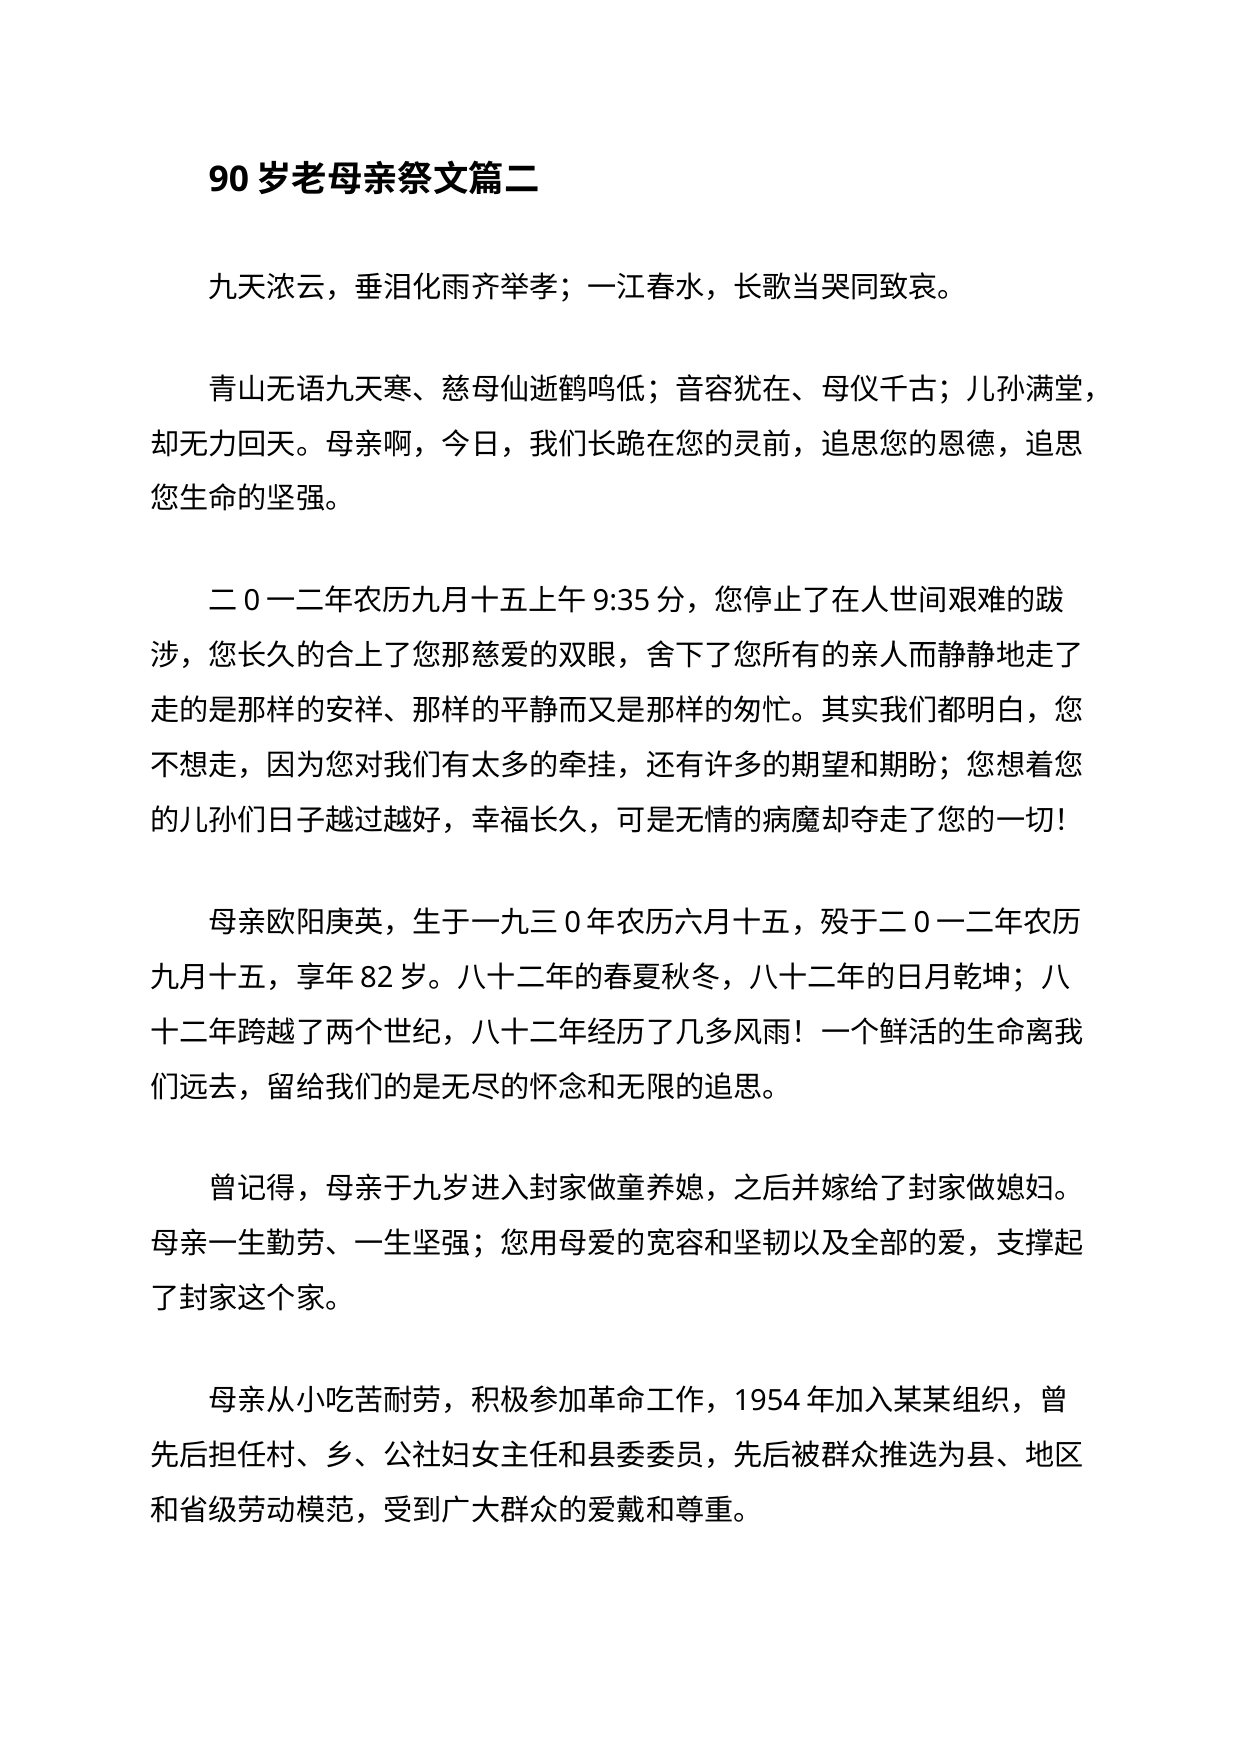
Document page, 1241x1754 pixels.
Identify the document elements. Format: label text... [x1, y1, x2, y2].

text 二0一二年农历九月十五上午9:35分，您停止了在人世间艰难的跋涉，您长久的合上了您那慈爱的双眼，舍下了您所有的亲人而静静地走了走的是那样的安祥、那样的平静而又是那样的匆忙。其实我们都明白，您不想走，因为您对我们有太多的牵挂，还有许多的期望和期盼；您想着您的儿孙们日子越过越好，幸福长久，可是无情的病魔却夺走了您的一切！ [150, 577, 1090, 839]
text 青山无语九天寒、慈母仙逝鹤鸣低；音容犹在、母仪千古；儿孙满堂，却无力回天。母亲啊，今日，我们长跪在您的灵前，追思您的恩德，追思您生命的坚强。 [150, 365, 1090, 517]
text 九天浓云，垂泪化雨齐举孝；一江春水，长歌当哭同致哀。 [150, 263, 1090, 306]
text 曾记得，母亲于九岁进入封家做童养媳，之后并嫁给了封家做媳妇。母亲一生勤劳、一生坚强；您用母爱的宽容和坚韧以及全部的爱，支撑起了封家这个家。 [150, 1165, 1090, 1317]
text 母亲从小吃苦耐劳，积极参加革命工作，1954年加入某某组织，曾先后担任村、乡、公社妇女主任和县委委员，先后被群众推选为县、地区和省级劳动模范，受到广大群众的爱戴和尊重。 [150, 1377, 1090, 1529]
text 90岁老母亲祭文篇二 [150, 150, 1090, 201]
text 母亲欧阳庚英，生于一九三0年农历六月十五，殁于二0一二年农历九月十五，享年82岁。八十二年的春夏秋冬，八十二年的日月乾坤；八十二年跨越了两个世纪，八十二年经历了几多风雨！一个鲜活的生命离我们远去，留给我们的是无尽的怀念和无限的追思。 [150, 898, 1090, 1106]
